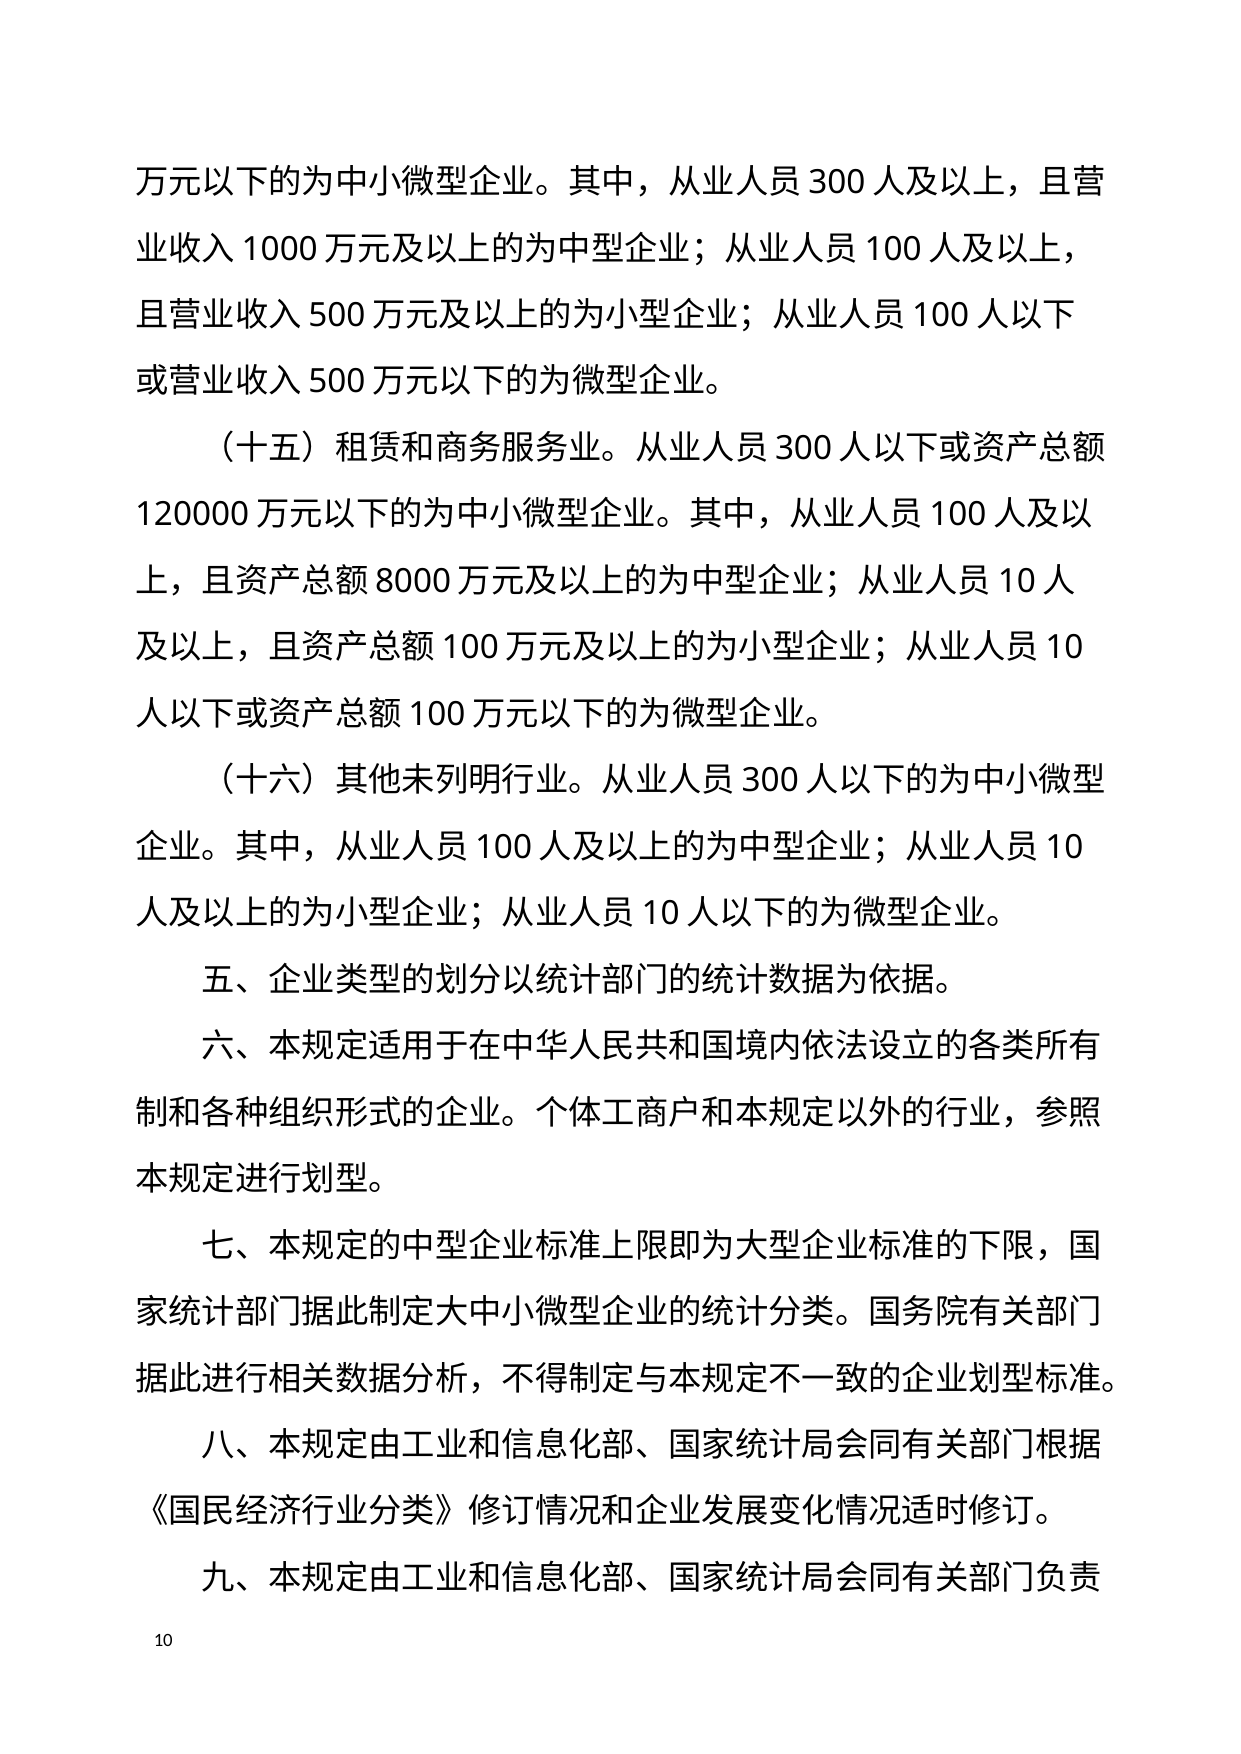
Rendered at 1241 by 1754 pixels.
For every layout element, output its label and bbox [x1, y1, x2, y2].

text [135, 146, 1106, 1608]
